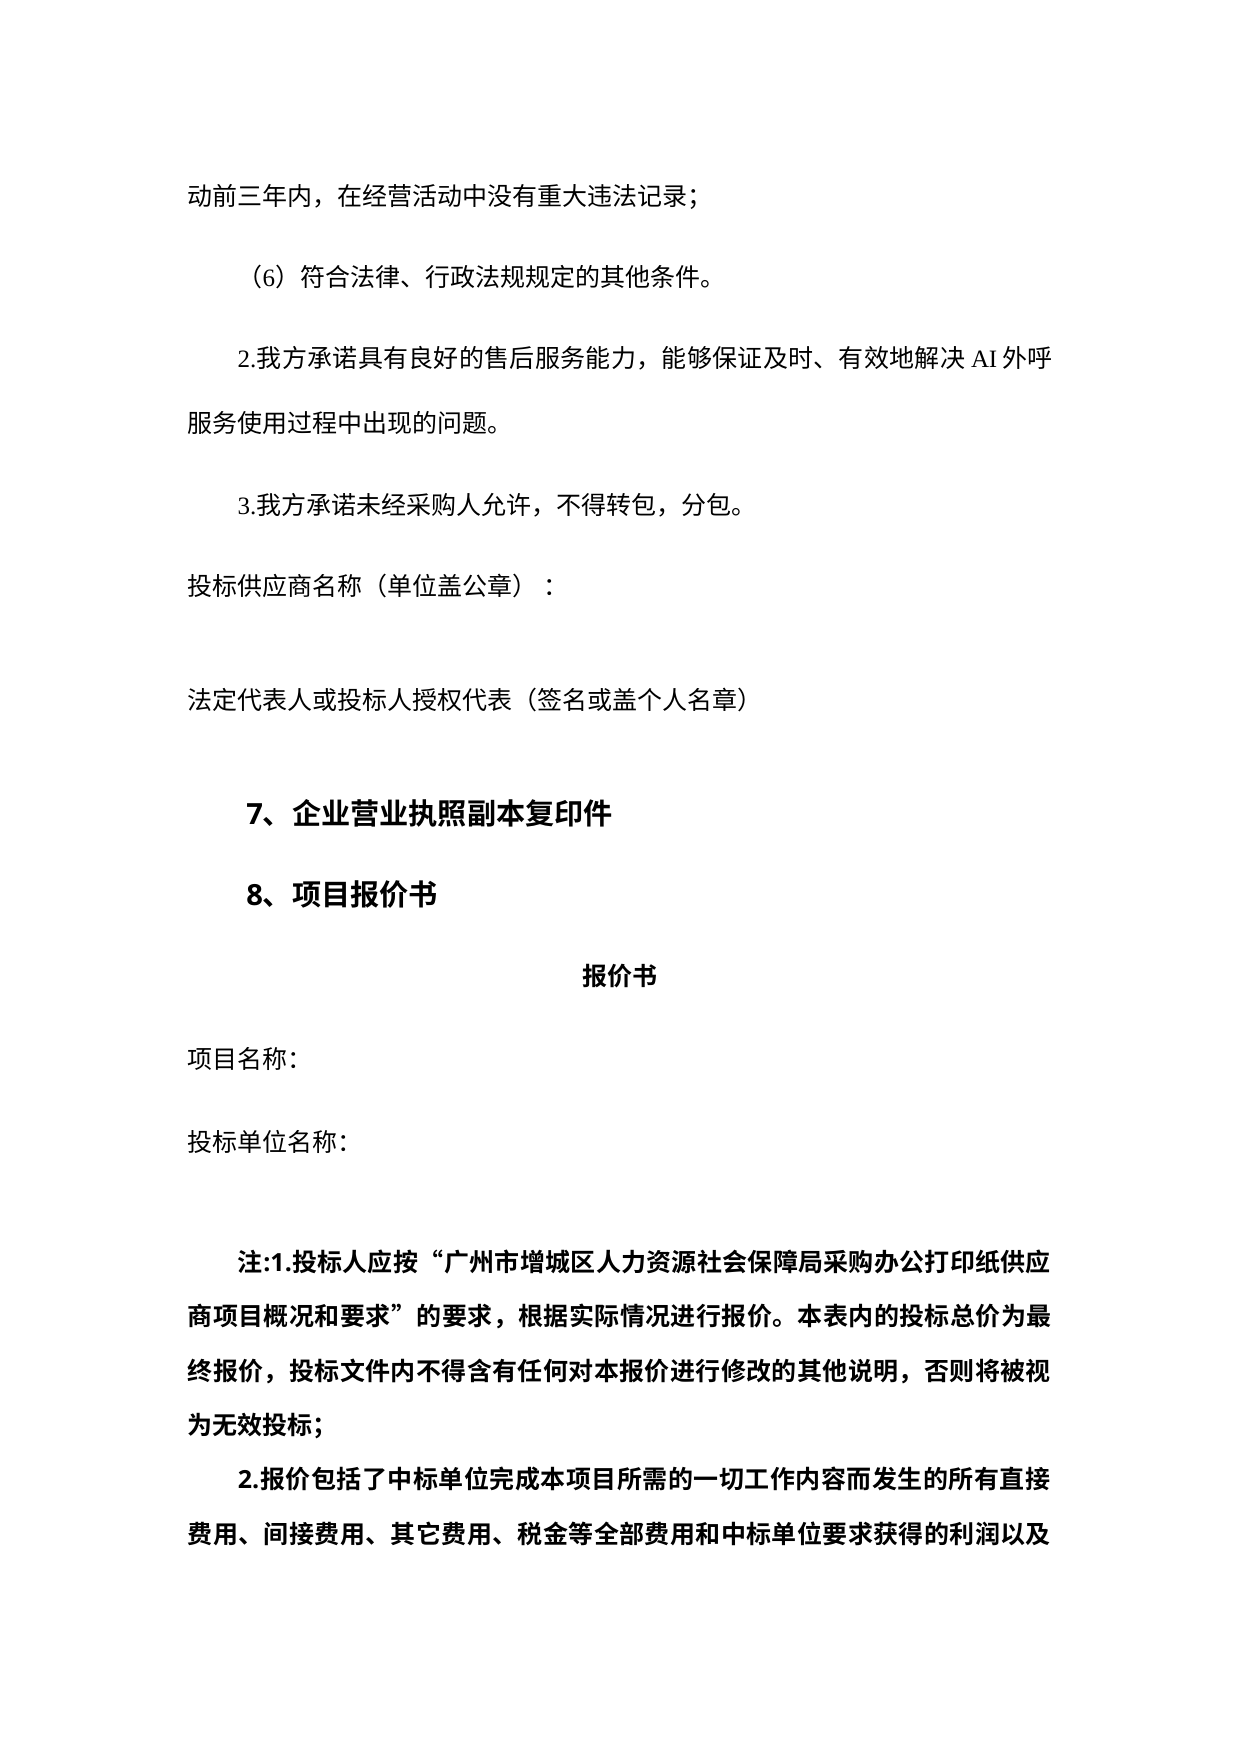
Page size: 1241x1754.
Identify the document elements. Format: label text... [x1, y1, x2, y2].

list 3.我方承诺未经采购人允许，不得转包，分包。 [187, 471, 1053, 536]
text 注:1.投标人应按“广州市增城区人力资源社会保障局采购办公打印纸供应商项目概况和要求”的要求，根据实际情况进行报价。本表内的投标总价为最终报价，投标文件内不得含有任何对本报价进行修改的其他说明，否则将被视为无效投标； [187, 1242, 1053, 1442]
text 项目名称： [187, 1025, 1053, 1090]
list （6）符合法律、行政法规规定的其他条件。 [187, 243, 1053, 308]
text 法定代表人或投标人授权代表（签名或盖个人名章） [187, 666, 1053, 731]
text 投标供应商名称（单位盖公章） ： [187, 552, 1053, 617]
text 8、项目报价书 [187, 861, 1053, 926]
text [187, 1460, 1053, 1551]
list 2.我方承诺具有良好的售后服务能力，能够保证及时、有效地解决AI外呼服务使用过程中出现的问题。 [187, 324, 1053, 454]
subtitle 报价书 [187, 942, 1053, 1007]
text 7、企业营业执照副本复印件 [187, 779, 1053, 844]
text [187, 162, 1053, 227]
text 投标单位名称： [187, 1108, 1053, 1173]
